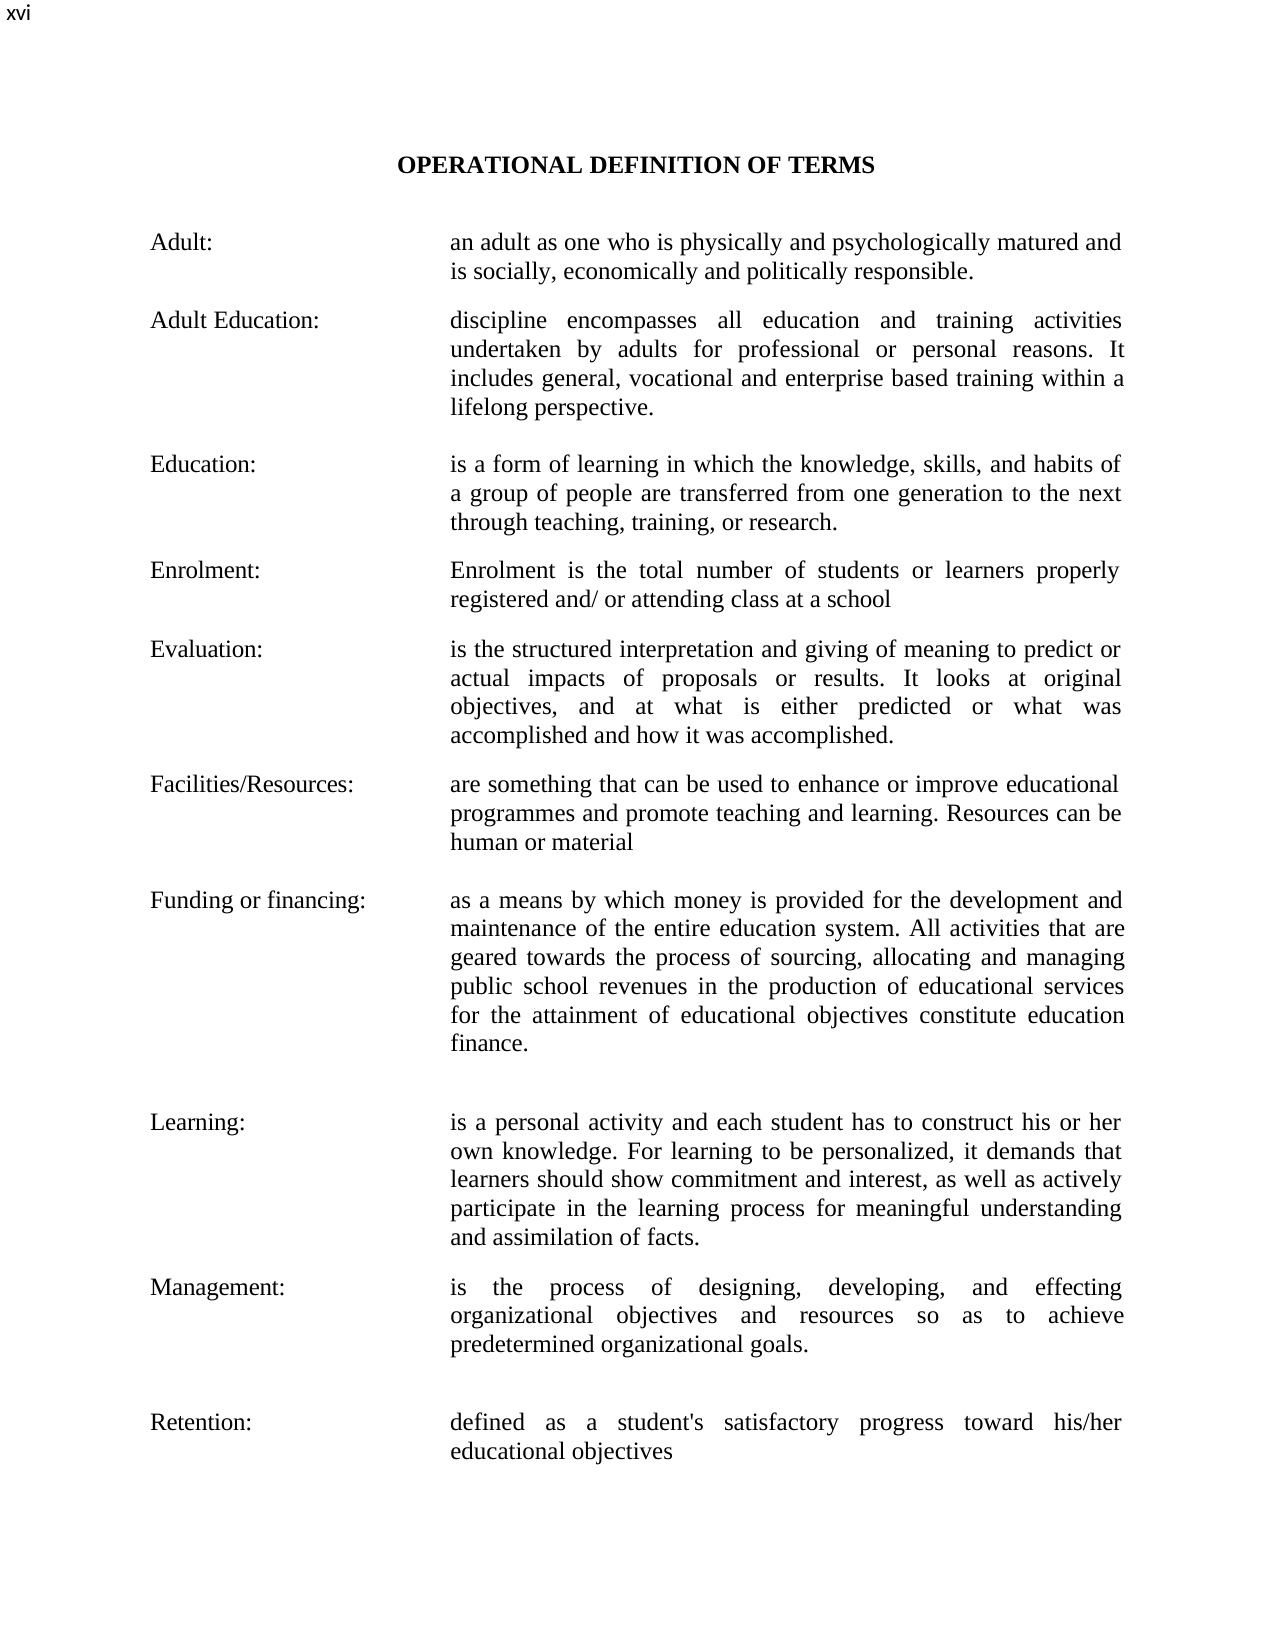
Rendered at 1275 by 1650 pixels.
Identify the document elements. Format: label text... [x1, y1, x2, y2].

text Learning: is a personal activity and each student has to construct his or her own knowledge. For learning to be personalized, it demands that learners should show commitment and interest, as well as actively participate in the learning process for meaningful understanding and assimilation of facts. [150, 1107, 1122, 1251]
text Management: is the process of designing, developing, and effecting [150, 1272, 1231, 1300]
text actual impacts of proposals or results. It looks at original objectives, and at what is either predicted or what was accomplished and how it was accomplished. [450, 663, 1122, 749]
text organizational objectives and resources so as to achieve predetermined organizational goals. [450, 1300, 1125, 1358]
text programmes and promote teaching and learning. Resources can be human or material [450, 798, 1122, 856]
text Retention: defined as a student's satisfactory progress toward his/her educational objectives [150, 1407, 1122, 1465]
text maintenance of the entire education system. All activities that are geared towards the process of sourcing, allocating and managing public school revenues in the production of educational services for the attainment of educational objectives constitute education finance. [450, 913, 1125, 1057]
subtitle OPERATIONAL DEFINITION OF TERMS [125, 150, 1147, 179]
text Funding or financing: as a means by which money is provided for the development and [150, 885, 1231, 913]
text undertaken by adults for professional or personal reasons. It includes general, vocational and enterprise based training within a lifelong perspective. [450, 334, 1125, 420]
text Enrolment: Enrolment is the total number of students or learners properly [150, 556, 1231, 584]
text registered and/ or attending class at a school [450, 584, 1231, 613]
text Adult Education: discipline encompasses all education and training activities [150, 305, 1231, 334]
text Adult: an adult as one who is physically and psychologically matured and is socially, economically and politically responsible. [150, 227, 1122, 285]
text Evaluation: is the structured interpretation and giving of meaning to predict or [150, 634, 1231, 663]
text a group of people are transferred from one generation to the next through teaching, training, or research. [450, 478, 1122, 535]
text Facilities/Resources: are something that can be used to enhance or improve educational [150, 769, 1231, 798]
text Education: is a form of learning in which the knowledge, skills, and habits of [150, 449, 1231, 478]
